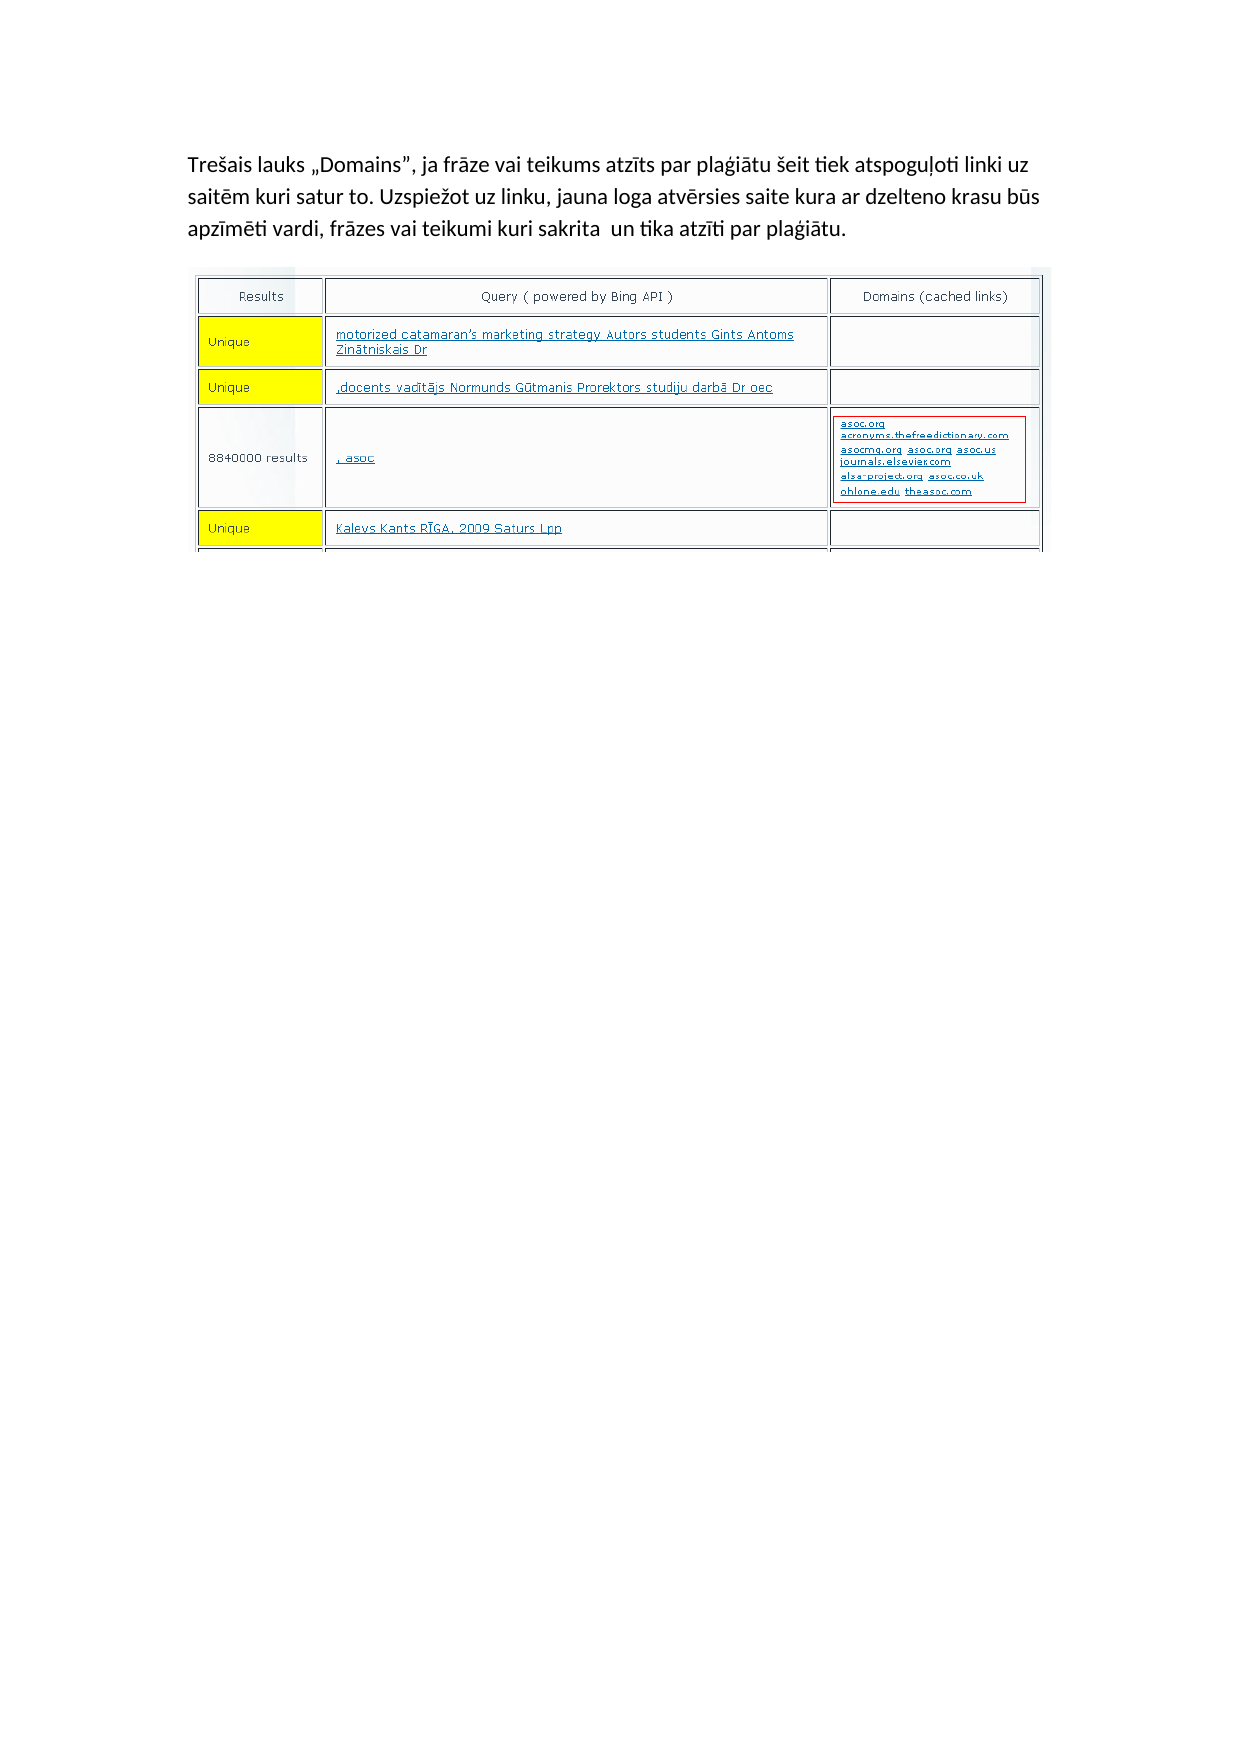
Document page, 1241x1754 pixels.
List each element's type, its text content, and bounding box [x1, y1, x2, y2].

picture [187, 267, 1052, 552]
text Trešais lauks „Domains”, ja frāze vai teikums atzīts par plaģiātu šeit tiek atspoguļoti linki uz saitēm kuri satur to. Uzspiežot uz linku, jauna loga atvērsies saite kura ar dzelteno krasu būs apzīmēti vardi, frāzes vai teikumi kuri sakrita un tika atzīti par plaģiātu. [187, 150, 1053, 242]
